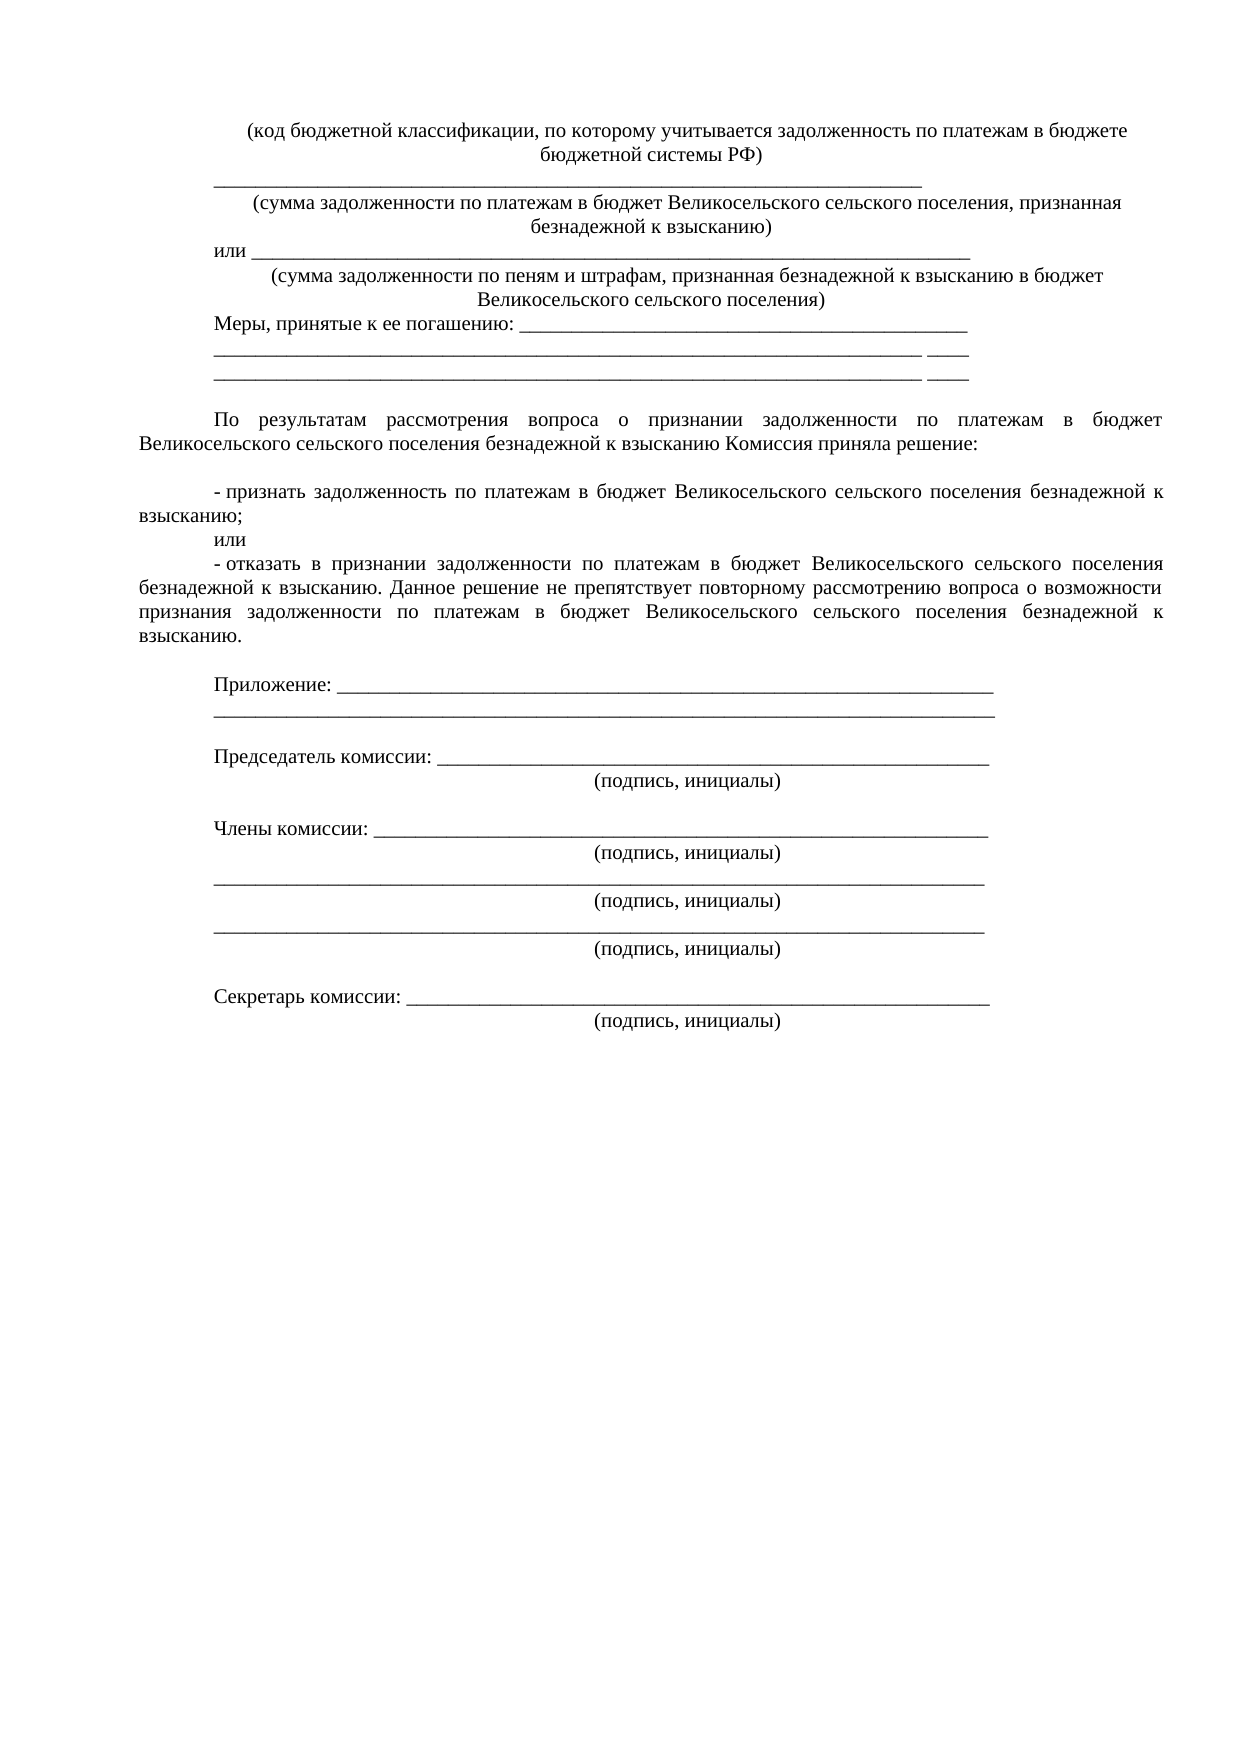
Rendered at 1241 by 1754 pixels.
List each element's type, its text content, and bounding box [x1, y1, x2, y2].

text ____________________________________________________________________ [138, 166, 1163, 190]
text Члены комиссии: ___________________________________________________________ [138, 816, 1163, 840]
text (подпись, инициалы) [138, 840, 1163, 864]
text Председатель комиссии: _____________________________________________________ [138, 744, 1163, 768]
text (сумма задолженности по пеням и штрафам, признанная безнадежной к взысканию в бюджет Великосельского сельского поселения) [138, 262, 1163, 311]
text ____________________________________________________________________ ____ [138, 335, 1163, 359]
text (подпись, инициалы) [138, 1008, 1163, 1032]
text __________________________________________________________________________ [138, 912, 1163, 936]
text ___________________________________________________________________________ [138, 696, 1163, 720]
text (подпись, инициалы) [138, 768, 1163, 792]
text - признать задолженность по платежам в бюджет Великосельского сельского поселения безнадежной к взысканию; [138, 479, 1163, 527]
text или _____________________________________________________________________ [138, 238, 1163, 262]
text или [138, 527, 1163, 551]
text По результатам рассмотрения вопроса о признании задолженности по платежам в бюджет Великосельского сельского поселения безнадежной к взысканию Комиссия приняла решение: [138, 407, 1163, 455]
text (подпись, инициалы) [138, 936, 1163, 960]
text Меры, принятые к ее погашению: ___________________________________________ [138, 311, 1163, 335]
text __________________________________________________________________________ [138, 864, 1163, 888]
text (код бюджетной классификации, по которому учитывается задолженность по платежам в бюджете бюджетной системы РФ) [138, 118, 1163, 166]
text ____________________________________________________________________ ____ [138, 359, 1163, 383]
text (подпись, инициалы) [138, 888, 1163, 912]
text Приложение: _______________________________________________________________ [138, 672, 1163, 696]
text - отказать в признании задолженности по платежам в бюджет Великосельского сельского поселения безнадежной к взысканию. Данное решение не препятствует повторному рассмотрению вопроса о возможности признания задолженности по платежам в бюджет Великосельского сельского поселения безнадежной к взысканию. [138, 551, 1163, 647]
text Секретарь комиссии: ________________________________________________________ [138, 984, 1163, 1008]
text (сумма задолженности по платежам в бюджет Великосельского сельского поселения, признанная безнадежной к взысканию) [138, 190, 1163, 238]
